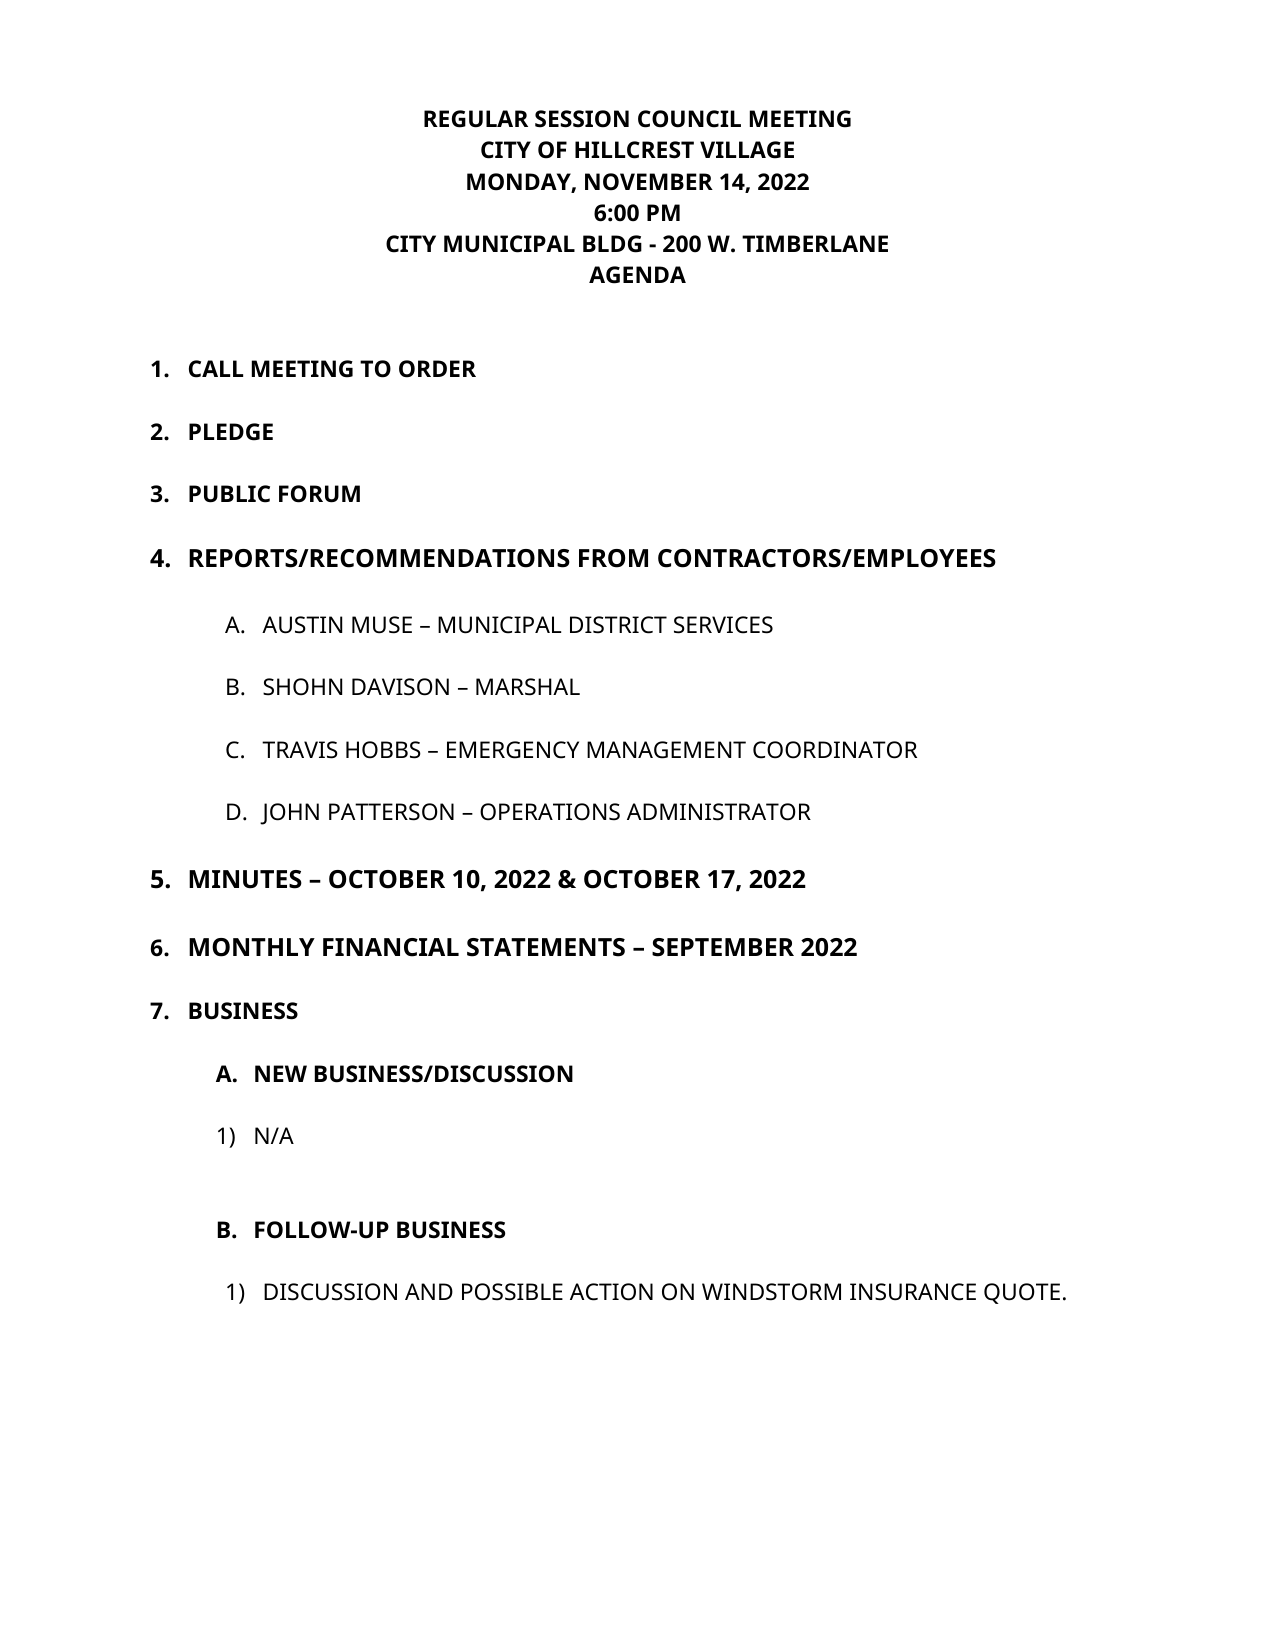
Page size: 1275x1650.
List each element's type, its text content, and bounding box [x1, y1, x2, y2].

text AGENDA [150, 259, 1125, 291]
list BUSINESS [150, 995, 1125, 1026]
list N/A [216, 1120, 1125, 1151]
text REGULAR SESSION COUNCIL MEETING [150, 103, 1125, 134]
list AUSTIN MUSE – MUNICIPAL DISTRICT SERVICES [225, 609, 1125, 640]
list CALL MEETING TO ORDER [150, 353, 1125, 384]
text 6:00 PM [150, 197, 1125, 228]
list NEW BUSINESS/DISCUSSION [216, 1057, 1125, 1089]
list REPORTS/RECOMMENDATIONS FROM CONTRACTORS/EMPLOYEES [150, 541, 1125, 575]
text CITY OF HILLCREST VILLAGE [150, 134, 1125, 166]
list MINUTES – OCTOBER 10, 2022 & OCTOBER 17, 2022 [150, 862, 1125, 896]
list PUBLIC FORUM [150, 478, 1125, 509]
list DISCUSSION AND POSSIBLE ACTION ON WINDSTORM INSURANCE QUOTE. [225, 1276, 1125, 1307]
list SHOHN DAVISON – MARSHAL [225, 671, 1125, 702]
list FOLLOW-UP BUSINESS [216, 1214, 1125, 1245]
list TRAVIS HOBBS – EMERGENCY MANAGEMENT COORDINATOR [225, 734, 1125, 765]
list JOHN PATTERSON – OPERATIONS ADMINISTRATOR [225, 796, 1125, 827]
list MONTHLY FINANCIAL STATEMENTS – SEPTEMBER 2022 [150, 930, 1125, 964]
list PLEDGE [150, 416, 1125, 447]
text CITY MUNICIPAL BLDG - 200 W. TIMBERLANE [150, 228, 1125, 259]
text MONDAY, NOVEMBER 14, 2022 [150, 166, 1125, 197]
